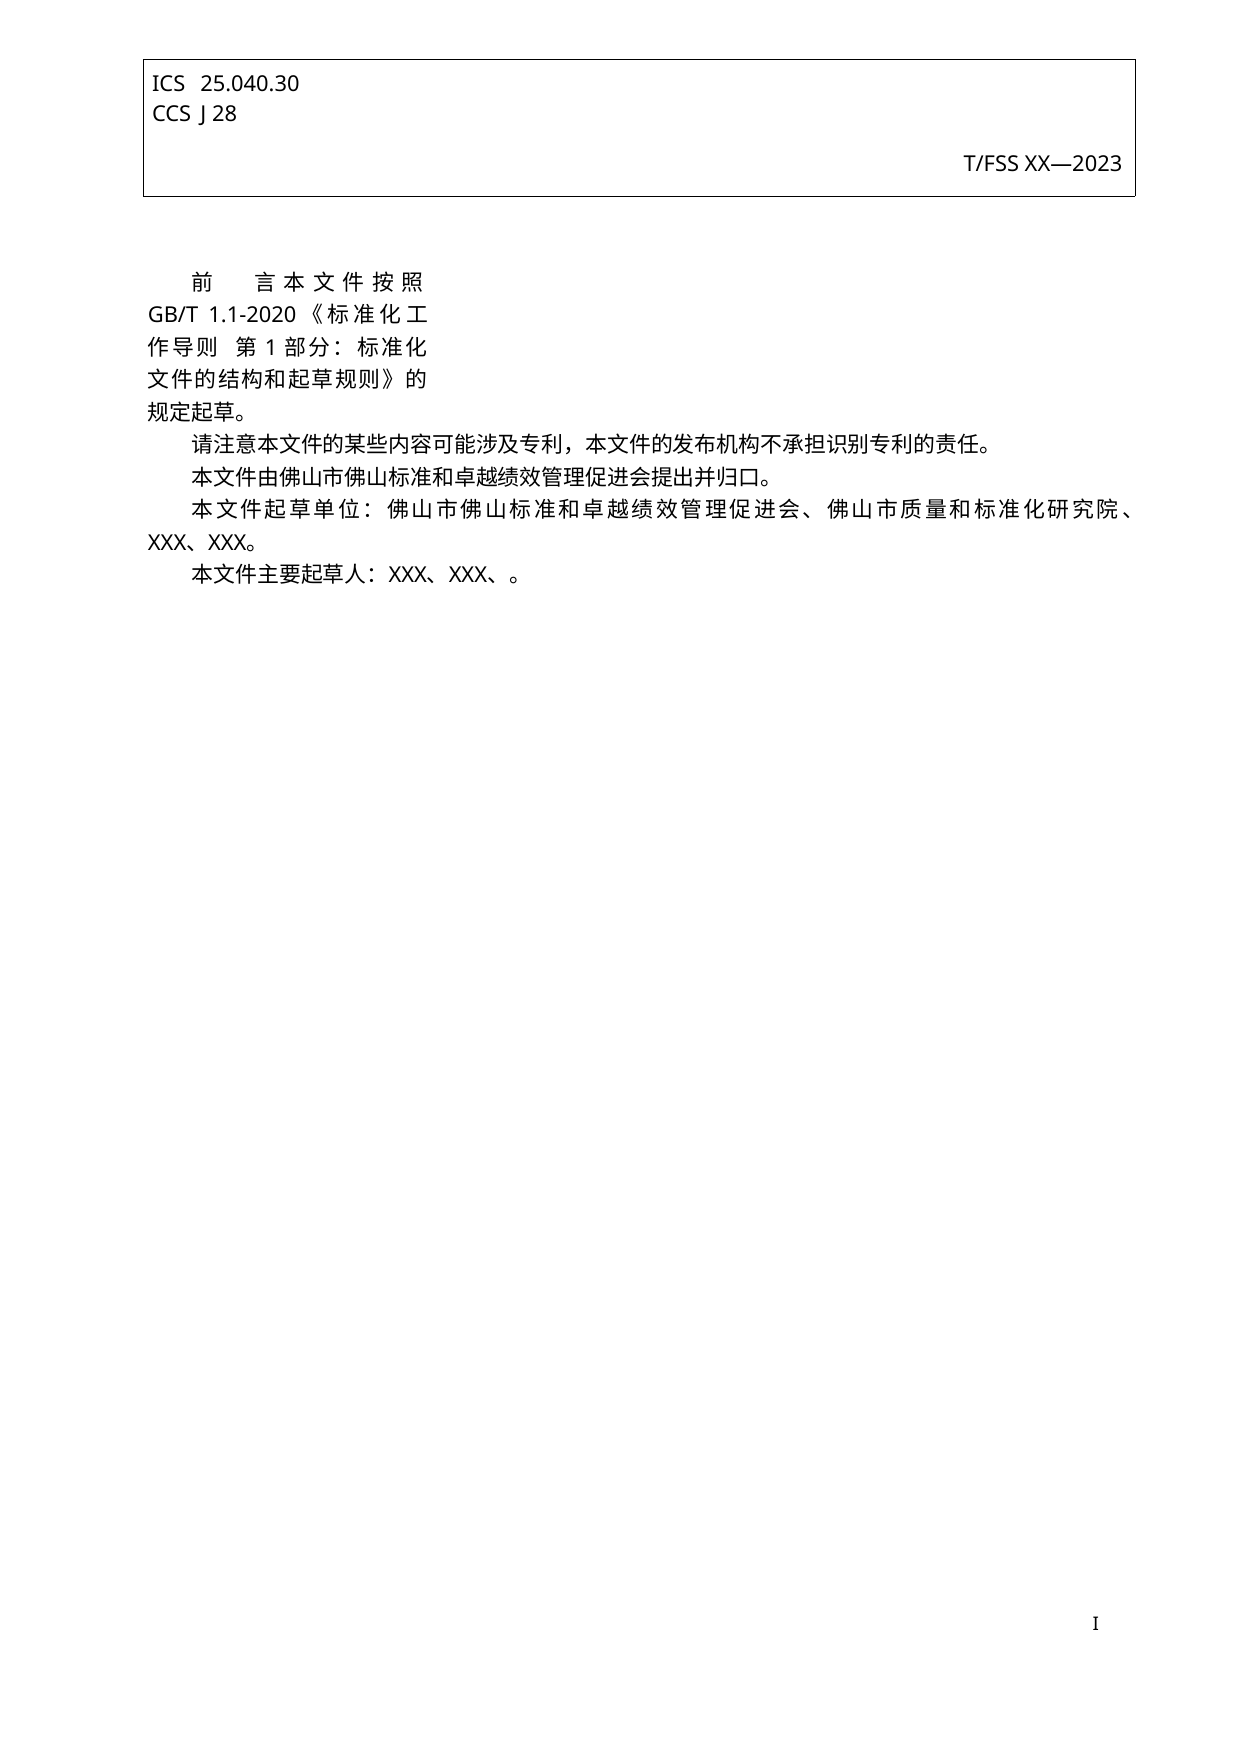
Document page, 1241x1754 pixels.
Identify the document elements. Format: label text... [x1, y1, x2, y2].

text 本文件由佛山市佛山标准和卓越绩效管理促进会提出并归口。 [148, 459, 1122, 492]
text 请注意本文件的某些内容可能涉及专利，本文件的发布机构不承担识别专利的责任。 [148, 427, 1122, 459]
table_cell CCS [152, 98, 200, 157]
table_header ICS [152, 68, 200, 98]
text 本文件按照GB/T 1.1-2020《标准化工作导则 第1部分：标准化文件的结构和起草规则》的规定起草。 [148, 264, 1122, 427]
table_cell J 28 [200, 98, 1126, 157]
text 本文件起草单位：佛山市佛山标准和卓越绩效管理促进会、佛山市质量和标准化研究院、XXX、XXX。 [148, 492, 1122, 557]
text 本文件主要起草人：XXX、XXX、。 [148, 557, 1122, 589]
table_header 25.040.30 [200, 68, 1126, 98]
